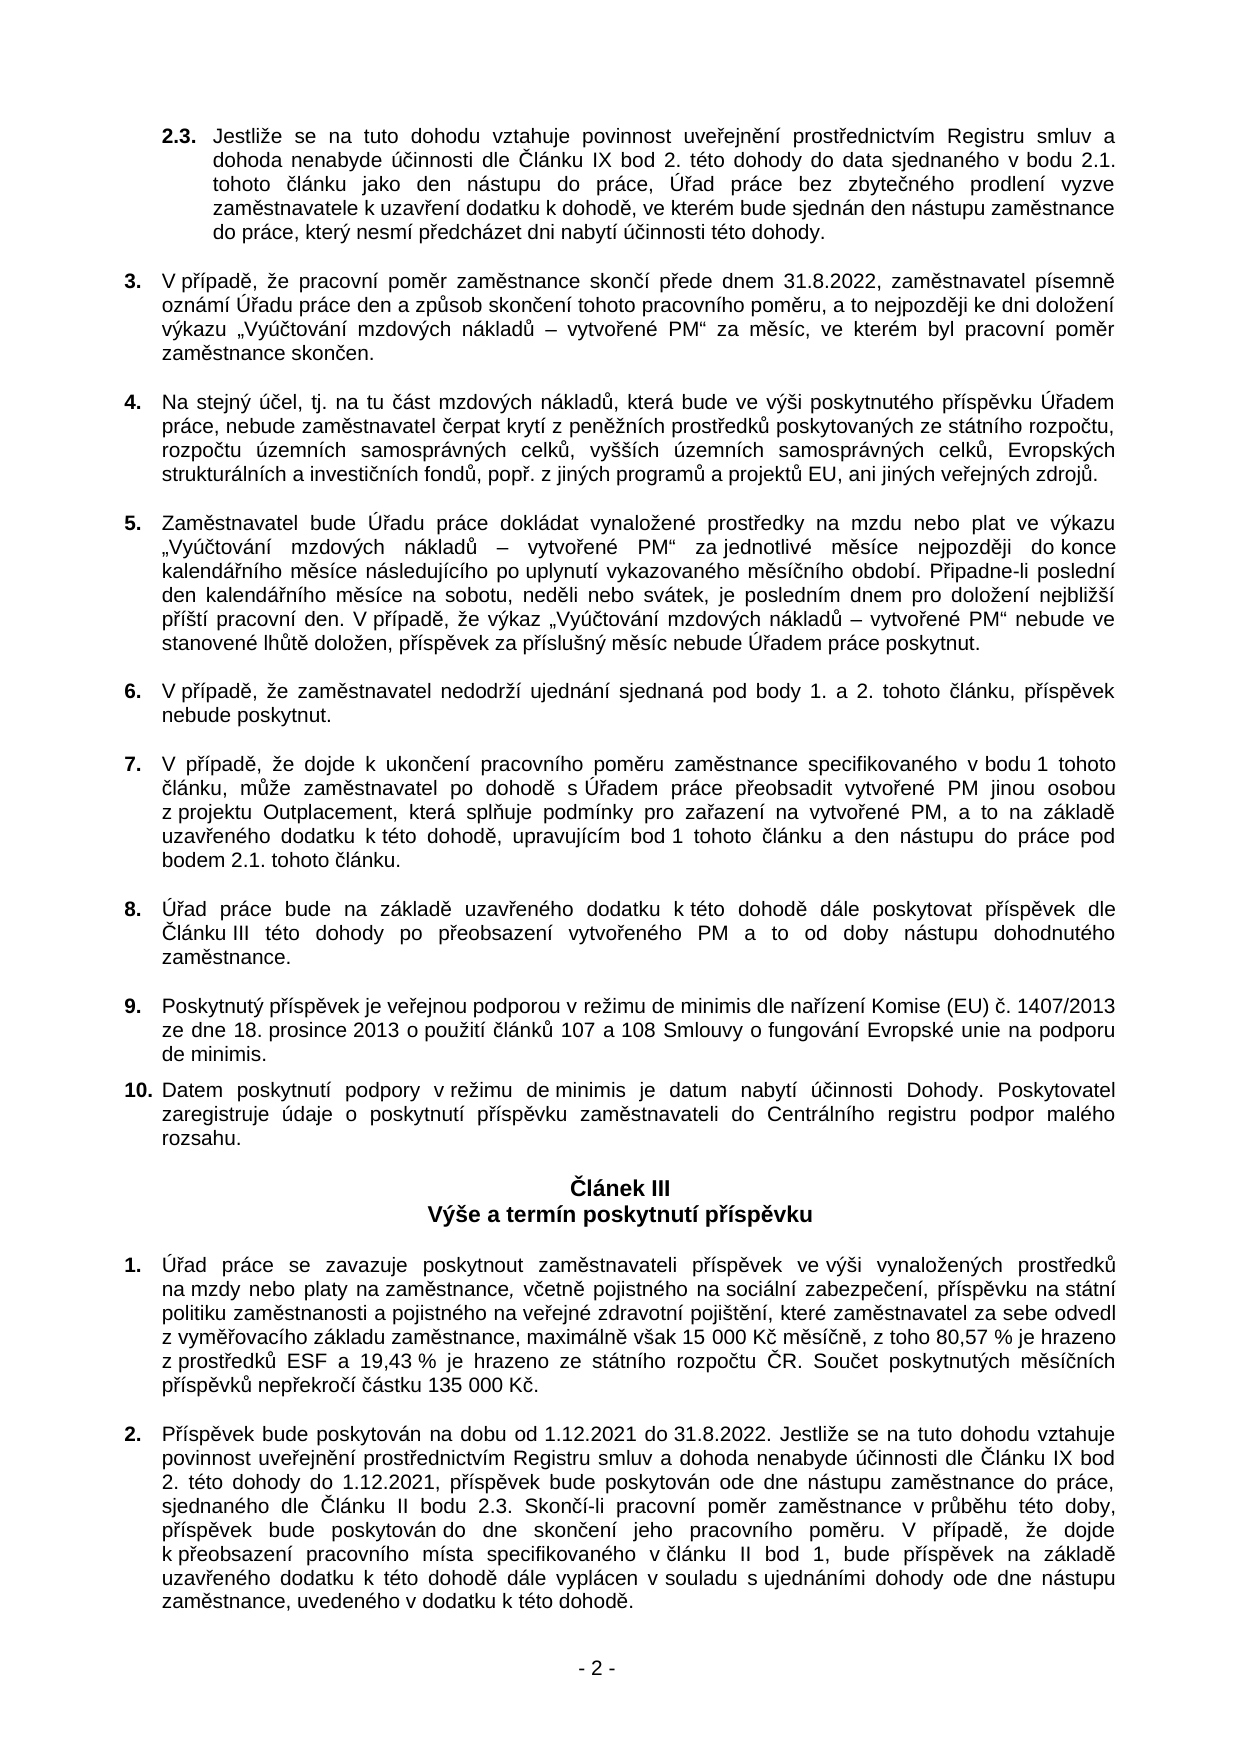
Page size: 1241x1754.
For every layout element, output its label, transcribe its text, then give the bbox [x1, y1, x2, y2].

text Úřad práce bude na základě uzavřeného dodatku k této dohodě dále poskytovat příspěvek dle Článku III této dohody po přeobsazení vytvořeného PM a to od doby nástupu dohodnutého zaměstnance. [124, 897, 1116, 969]
list Příspěvek bude poskytován na dobu od 1.12.2021 do 31.8.2022. Jestliže se na tuto dohodu vztahuje povinnost uveřejnění prostřednictvím Registru smluv a dohoda nenabyde účinnosti dle Článku IX bod 2. této dohody do 1.12.2021, příspěvek bude poskytován ode dne nástupu zaměstnance do práce, sjednaného dle Článku II bodu 2.3. Skončí-li pracovní poměr zaměstnance v průběhu této doby, příspěvek bude poskytován do dne skončení jeho pracovního poměru. V případě, že dojde k přeobsazení pracovního místa specifikovaného v článku II bod 1, bude příspěvek na základě uzavřeného dodatku k této dohodě dále vyplácen v souladu s ujednáními dohody ode dne nástupu zaměstnance, uvedeného v dodatku k této dohodě. [124, 1422, 1116, 1613]
list Úřad práce se zavazuje poskytnout zaměstnavateli příspěvek ve výši vynaložených prostředků na mzdy nebo platy na zaměstnance, včetně pojistného na sociální zabezpečení, příspěvku na státní politiku zaměstnanosti a pojistného na veřejné zdravotní pojištění, které zaměstnavatel za sebe odvedl z vyměřovacího základu zaměstnance, maximálně však 15 000 Kč měsíčně, z toho 80,57 % je hrazeno z prostředků ESF a 19,43 % je hrazeno ze státního rozpočtu ČR. Součet poskytnutých měsíčních příspěvků nepřekročí částku 135 000 Kč. [124, 1253, 1116, 1397]
text Článek III [124, 1175, 1116, 1201]
text Poskytnutý příspěvek je veřejnou podporou v režimu de minimis dle nařízení Komise (EU) č. 1407/2013 ze dne 18. prosince 2013 o použití článků 107 a 108 Smlouvy o fungování Evropské unie na podporu de minimis. [124, 994, 1116, 1066]
text Na stejný účel, tj. na tu část mzdových nákladů, která bude ve výši poskytnutého příspěvku Úřadem práce, nebude zaměstnavatel čerpat krytí z peněžních prostředků poskytovaných ze státního rozpočtu, rozpočtu územních samosprávných celků, vyšších územních samosprávných celků, Evropských strukturálních a investičních fondů, popř. z jiných programů a projektů EU, ani jiných veřejných zdrojů. [124, 390, 1116, 486]
text Výše a termín poskytnutí příspěvku [124, 1201, 1116, 1228]
text Datem poskytnutí podpory v režimu de minimis je datum nabytí účinnosti Dohody. Poskytovatel zaregistruje údaje o poskytnutí příspěvku zaměstnavateli do Centrálního registru podpor malého rozsahu. [124, 1078, 1116, 1150]
text Zaměstnavatel bude Úřadu práce dokládat vynaložené prostředky na mzdu nebo plat ve výkazu „Vyúčtování mzdových nákladů – vytvořené PM“ za jednotlivé měsíce nejpozději do konce kalendářního měsíce následujícího po uplynutí vykazovaného měsíčního období. Připadne-li poslední den kalendářního měsíce na sobotu, neděli nebo svátek, je posledním dnem pro doložení nejbližší příští pracovní den. V případě, že výkaz „Vyúčtování mzdových nákladů – vytvořené PM“ nebude ve stanovené lhůtě doložen, příspěvek za příslušný měsíc nebude Úřadem práce poskytnut. [124, 511, 1116, 654]
text V případě, že zaměstnavatel nedodrží ujednání sjednaná pod body 1. a 2. tohoto článku, příspěvek nebude poskytnut. [124, 679, 1116, 727]
text V případě, že pracovní poměr zaměstnance skončí přede dnem 31.8.2022, zaměstnavatel písemně oznámí Úřadu práce den a způsob skončení tohoto pracovního poměru, a to nejpozději ke dni doložení výkazu „Vyúčtování mzdových nákladů – vytvořené PM“ za měsíc, ve kterém byl pracovní poměr zaměstnance skončen. [124, 269, 1116, 365]
list Jestliže se na tuto dohodu vztahuje povinnost uveřejnění prostřednictvím Registru smluv a dohoda nenabyde účinnosti dle Článku IX bod 2. této dohody do data sjednaného v bodu 2.1. tohoto článku jako den nástupu do práce, Úřad práce bez zbytečného prodlení vyzve zaměstnavatele k uzavření dodatku k dohodě, ve kterém bude sjednán den nástupu zaměstnance do práce, který nesmí předcházet dni nabytí účinnosti této dohody. [162, 124, 1116, 244]
text V případě, že dojde k ukončení pracovního poměru zaměstnance specifikovaného v bodu 1 tohoto článku, může zaměstnavatel po dohodě s Úřadem práce přeobsadit vytvořené PM jinou osobou z projektu Outplacement, která splňuje podmínky pro zařazení na vytvořené PM, a to na základě uzavřeného dodatku k této dohodě, upravujícím bod 1 tohoto článku a den nástupu do práce pod bodem 2.1. tohoto článku. [124, 752, 1116, 872]
